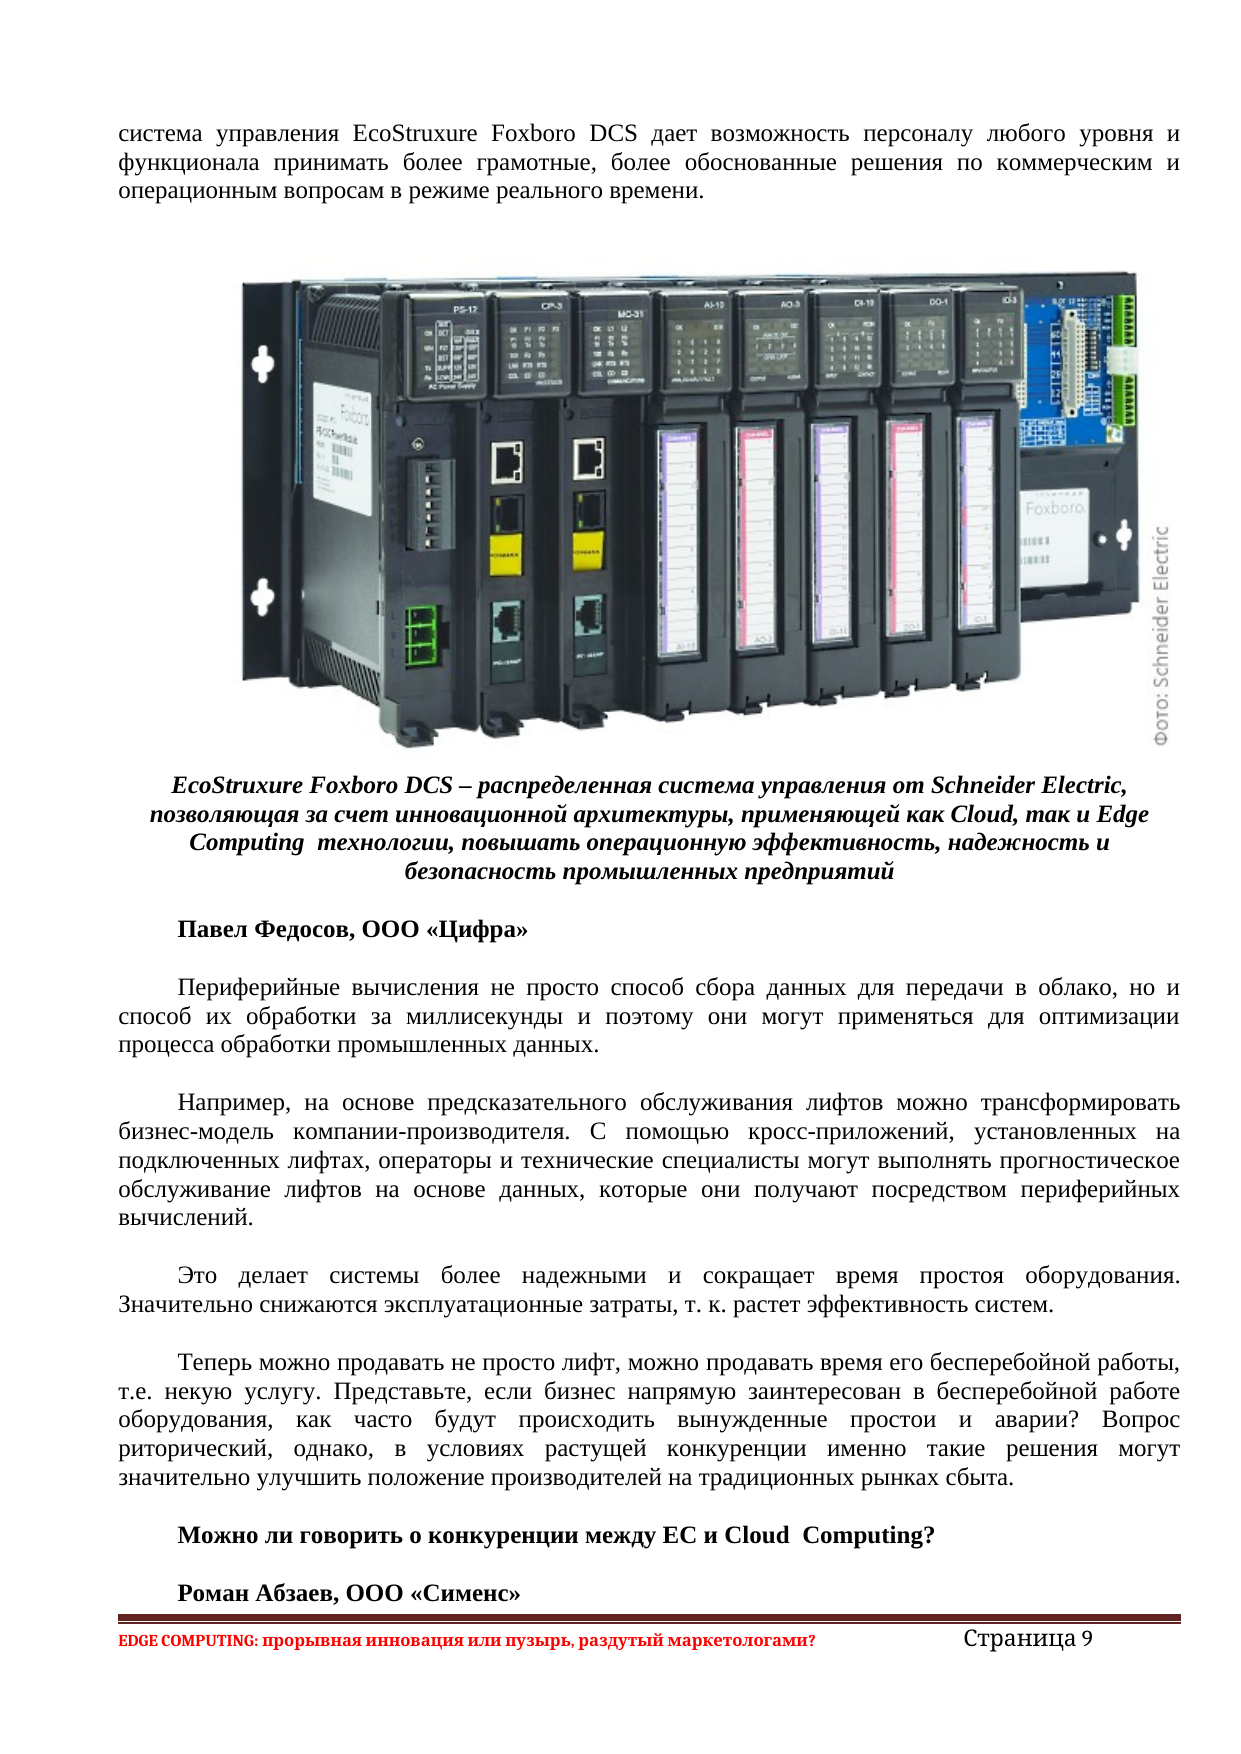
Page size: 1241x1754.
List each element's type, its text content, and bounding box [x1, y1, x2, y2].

text Павел Федосов, ООО «Цифра» [118, 914, 1181, 943]
picture [182, 233, 1176, 770]
text Это делает системы более надежными и сокращает время простоя оборудования. Значительно снижаются эксплуатационные затраты, т. к. растет эффективность систем. [118, 1260, 1181, 1318]
text Например, на основе предсказательного обслуживания лифтов можно трансформировать бизнес-модель компании-производителя. С помощью кросс-приложений, установленных на подключенных лифтах, операторы и технические специалисты могут выполнять прогностическое обслуживание лифтов на основе данных, которые они получают посредством периферийных вычислений. [118, 1087, 1181, 1231]
text Роман Абзаев, ООО «Сименс» [118, 1578, 1181, 1607]
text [118, 118, 1181, 204]
text Можно ли говорить о конкуренции между EC и Cloud Сomputing? [118, 1520, 1181, 1549]
text Периферийные вычисления не просто способ сбора данных для передачи в облако, но и способ их обработки за миллисекунды и поэтому они могут применяться для оптимизации процесса обработки промышленных данных. [118, 972, 1181, 1058]
text Теперь можно продавать не просто лифт, можно продавать время его бесперебойной работы, т.е. некую услугу. Представьте, если бизнес напрямую заинтересован в бесперебойной работе оборудования, как часто будут происходить вынужденные простои и аварии? Вопрос риторический, однако, в условиях растущей конкуренции именно такие решения могут значительно улучшить положение производителей на традиционных рынках сбыта. [118, 1347, 1181, 1491]
